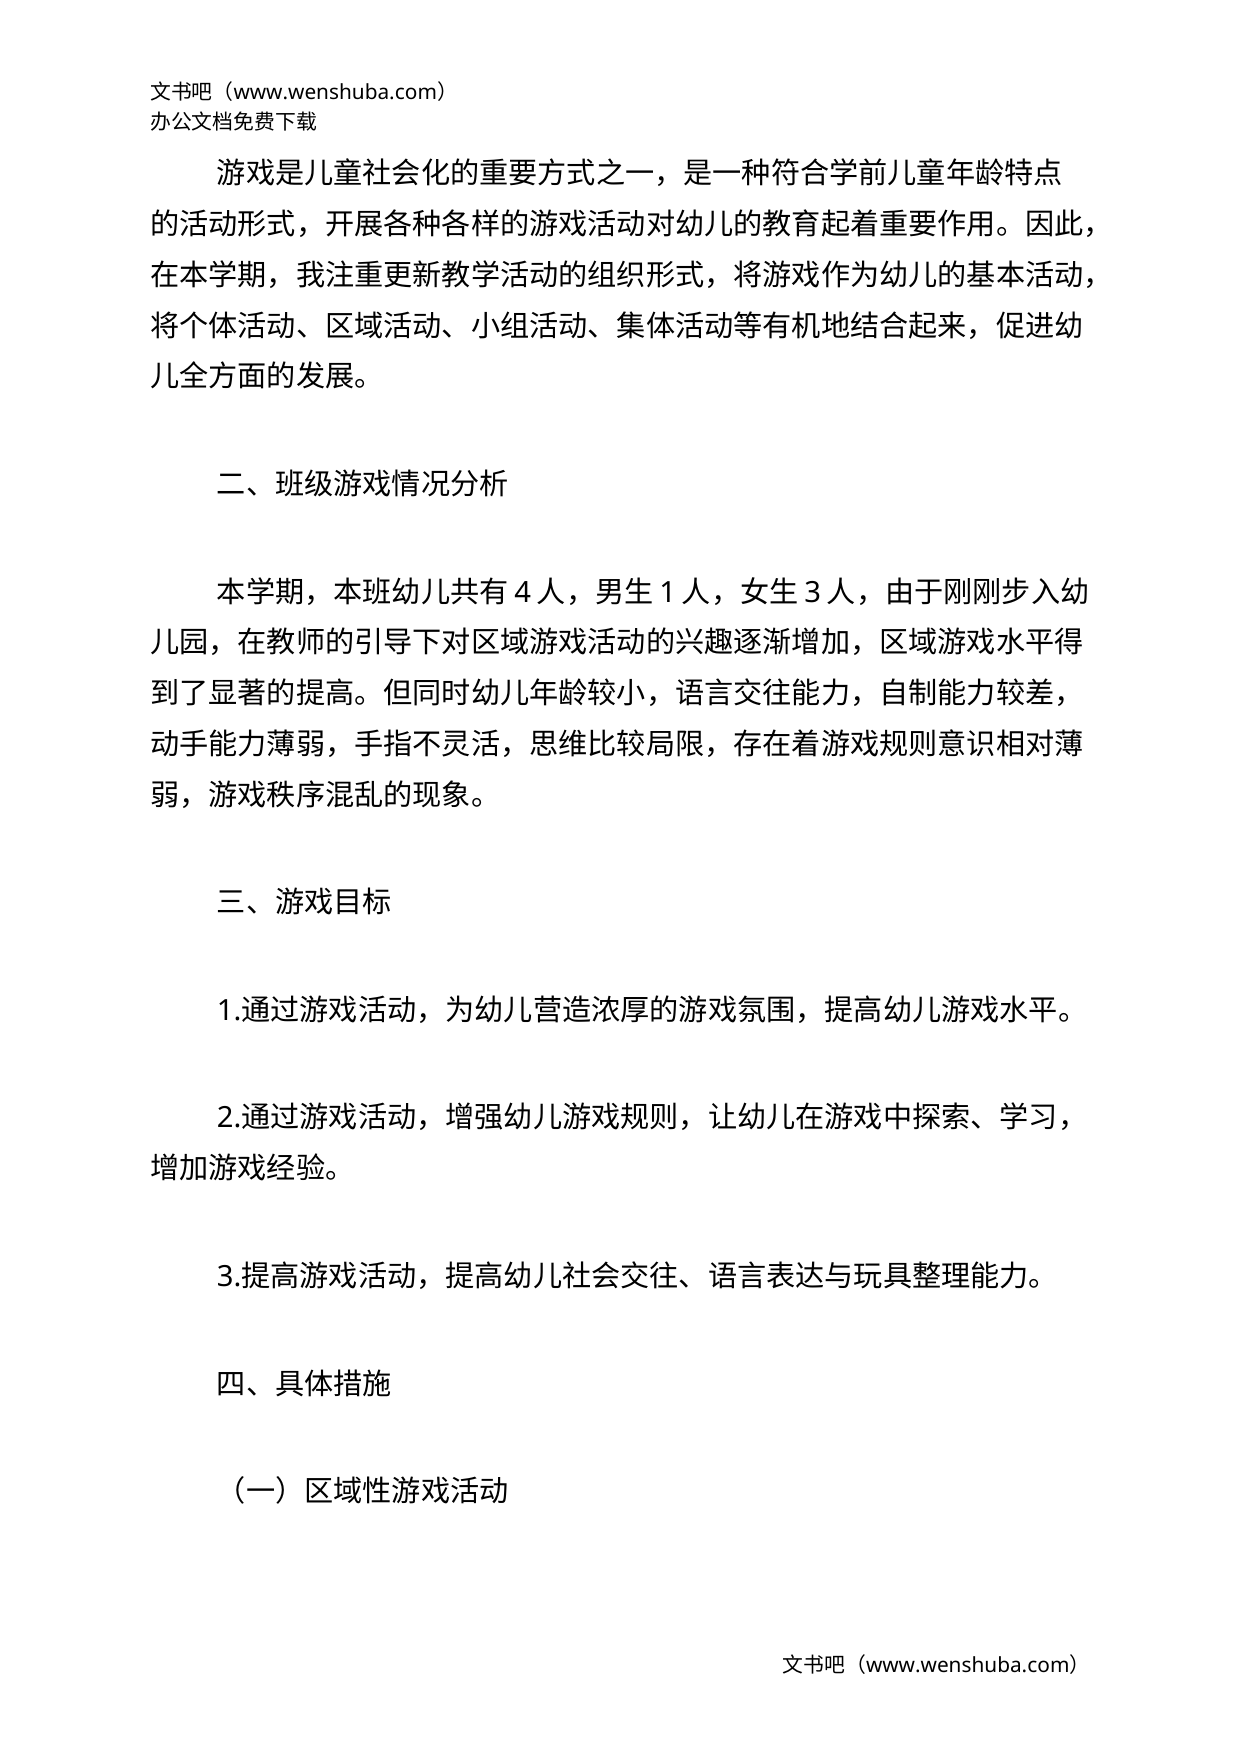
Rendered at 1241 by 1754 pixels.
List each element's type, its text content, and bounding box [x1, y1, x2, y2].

text 1.通过游戏活动，为幼儿营造浓厚的游戏氛围，提高幼儿游戏水平。 [150, 986, 1090, 1029]
text 二、班级游戏情况分析 [150, 461, 1090, 503]
text 本学期，本班幼儿共有4人，男生1人，女生3人，由于刚刚步入幼儿园，在教师的引导下对区域游戏活动的兴趣逐渐增加，区域游戏水平得到了显著的提高。但同时幼儿年龄较小，语言交往能力，自制能力较差，动手能力薄弱，手指不灵活，思维比较局限，存在着游戏规则意识相对薄弱，游戏秩序混乱的现象。 [150, 568, 1090, 813]
text 游戏是儿童社会化的重要方式之一，是一种符合学前儿童年龄特点的活动形式，开展各种各样的游戏活动对幼儿的教育起着重要作用。因此，在本学期，我注重更新教学活动的组织形式，将游戏作为幼儿的基本活动，将个体活动、区域活动、小组活动、集体活动等有机地结合起来，促进幼儿全方面的发展。 [150, 150, 1090, 395]
text 四、具体措施 [150, 1360, 1090, 1402]
text 2.通过游戏活动，增强幼儿游戏规则，让幼儿在游戏中探索、学习，增加游戏经验。 [150, 1094, 1090, 1187]
text （一）区域性游戏活动 [150, 1468, 1090, 1510]
text 3.提高游戏活动，提高幼儿社会交往、语言表达与玩具整理能力。 [150, 1252, 1090, 1295]
text 三、游戏目标 [150, 879, 1090, 921]
